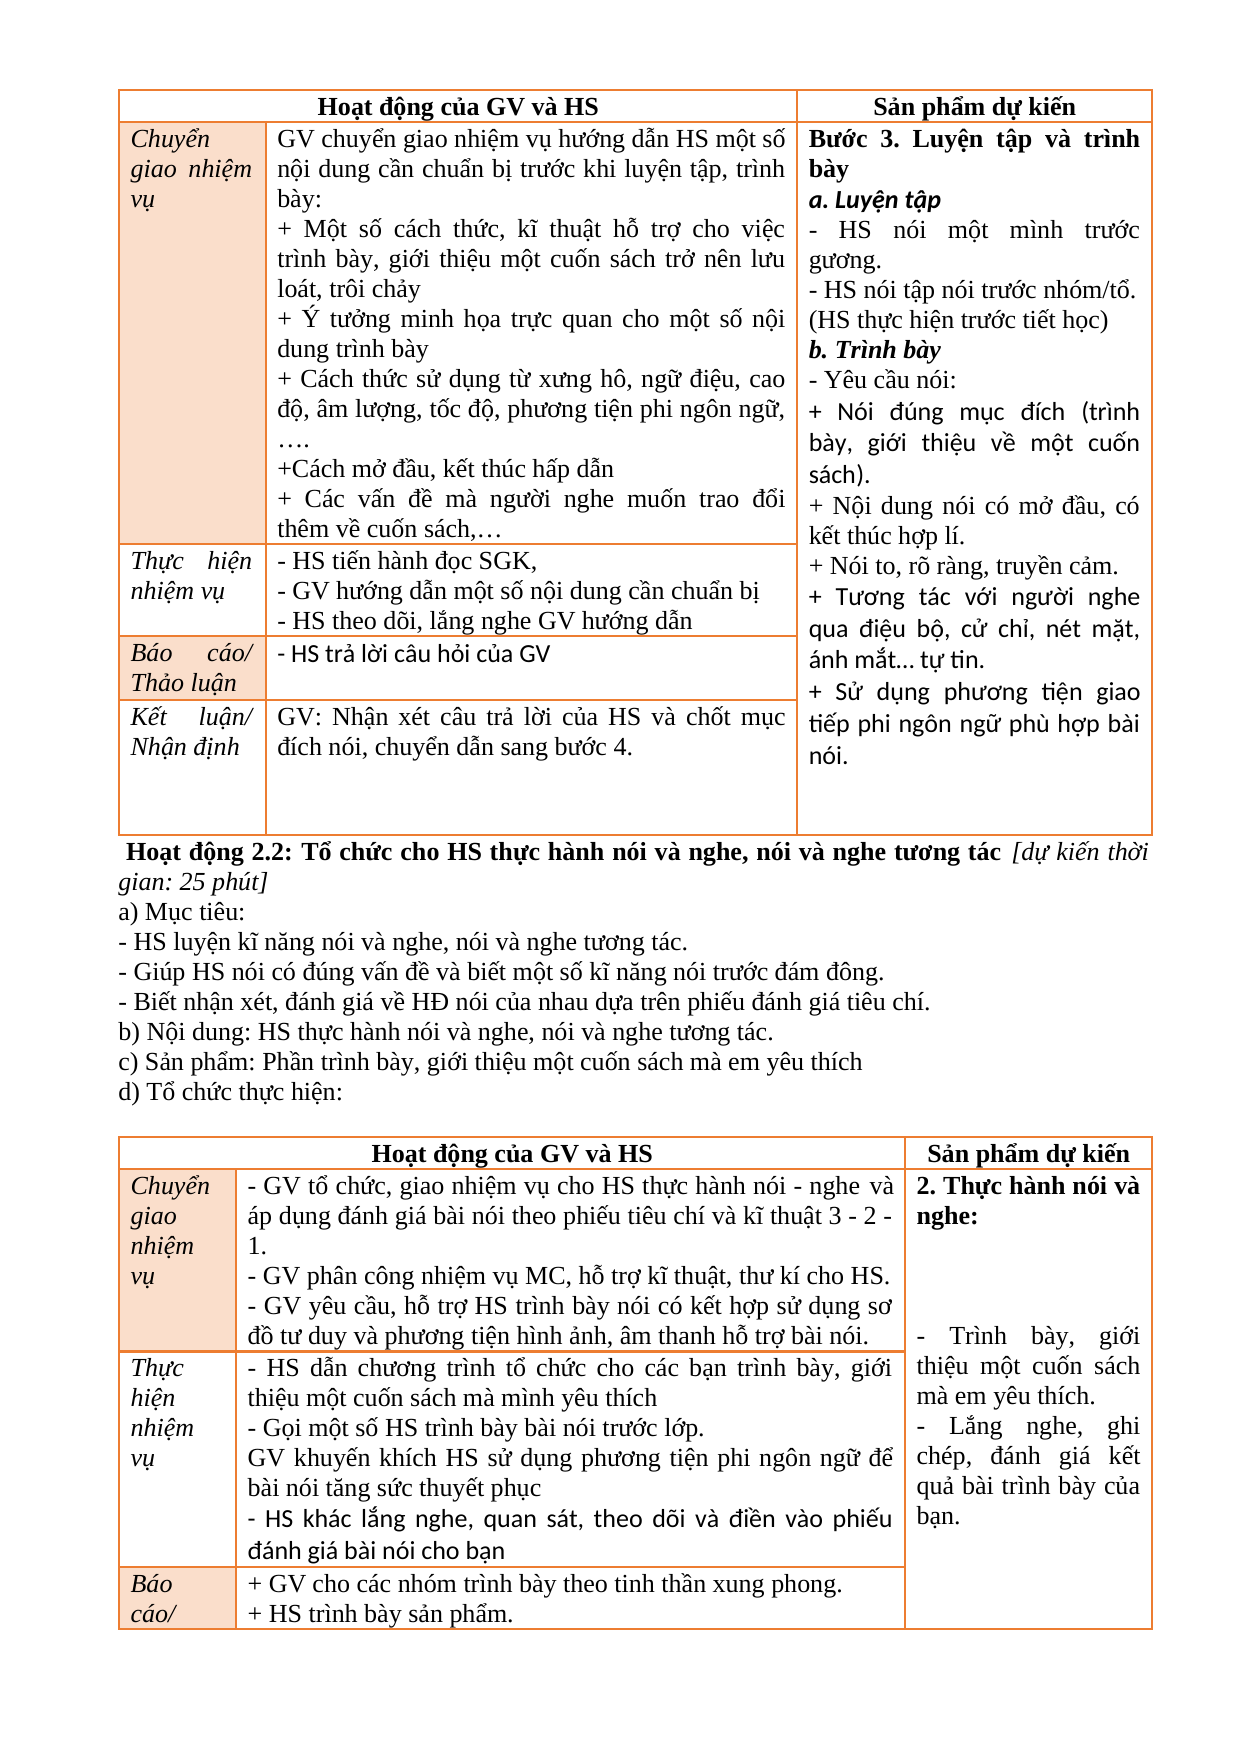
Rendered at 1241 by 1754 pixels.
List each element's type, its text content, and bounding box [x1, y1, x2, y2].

table_cell - HS tiến hành đọc SGK, - GV hướng dẫn một số nội dung cần chuẩn bị - HS theo dõi, lắng nghe GV hướng dẫn [267, 545, 796, 635]
table_cell - HS trả lời câu hỏi của GV [267, 637, 796, 699]
table_header Sản phẩm dự kiến [906, 1138, 1151, 1168]
text - Biết nhận xét, đánh giá về HĐ nói của nhau dựa trên phiếu đánh giá tiêu chí. [118, 986, 1152, 1016]
text - HS luyện kĩ năng nói và nghe, nói và nghe tương tác. [118, 926, 1152, 956]
table_cell Thực hiện nhiệm vụ [120, 1353, 235, 1566]
table_cell Thực hiện nhiệm vụ [120, 545, 265, 635]
table_cell Báo cáo/ Thảo luận [120, 1568, 235, 1628]
text Hoạt động 2.2: Tổ chức cho HS thực hành nói và nghe, nói và nghe tương tác [dự kiến thời gian: 25 phút] [118, 836, 1152, 896]
table_cell Kết luận/ Nhận định [120, 701, 265, 834]
text a) Mục tiêu: [118, 896, 1152, 926]
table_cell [237, 1568, 904, 1628]
table_cell Chuyển giao nhiệm vụ [120, 123, 265, 543]
table_cell Bước 3. Luyện tập và trình bày a. Luyện tập - HS nói một mình trước gương. - HS nói tập nói trước nhóm/tổ. (HS thực hiện trước tiết học) b. Trình bày - Yêu cầu nói: + Nói đúng mục đích (trình bày, giới thiệu về một cuốn sách). + Nội dung nói có mở đầu, có kết thúc hợp lí. + Nói to, rõ ràng, truyền cảm. + Tương tác với người nghe qua điệu bộ, cử chỉ, nét mặt, ánh mắt… tự tin. + Sử dụng phương tiện giao tiếp phi ngôn ngữ phù hợp bài nói. [798, 123, 1151, 834]
table_cell Chuyển giao nhiệm vụ [120, 1170, 235, 1350]
text d) Tổ chức thực hiện: [118, 1076, 1152, 1106]
table_cell - GV tổ chức, giao nhiệm vụ cho HS thực hành nói - nghe và áp dụng đánh giá bài nói theo phiếu tiêu chí và kĩ thuật 3 - 2 - 1. - GV phân công nhiệm vụ MC, hỗ trợ kĩ thuật, thư kí cho HS. - GV yêu cầu, hỗ trợ HS trình bày nói có kết hợp sử dụng sơ đồ tư duy và phương tiện hình ảnh, âm thanh hỗ trợ bài nói. [237, 1170, 904, 1350]
table_header Sản phẩm dự kiến [798, 91, 1151, 121]
table_header Hoạt động của GV và HS [120, 91, 796, 121]
table_cell - HS dẫn chương trình tổ chức cho các bạn trình bày, giới thiệu một cuốn sách mà mình yêu thích - Gọi một số HS trình bày bài nói trước lớp. GV khuyến khích HS sử dụng phương tiện phi ngôn ngữ để bài nói tăng sức thuyết phục - HS khác lắng nghe, quan sát, theo dõi và điền vào phiếu đánh giá bài nói cho bạn [237, 1353, 904, 1566]
table_cell 2. Thực hành nói và nghe: - Trình bày, giới thiệu một cuốn sách mà em yêu thích. - Lắng nghe, ghi chép, đánh giá kết quả bài trình bày của bạn. [906, 1170, 1151, 1628]
text b) Nội dung: HS thực hành nói và nghe, nói và nghe tương tác. [118, 1016, 1152, 1046]
table_cell GV chuyển giao nhiệm vụ hướng dẫn HS một số nội dung cần chuẩn bị trước khi luyện tập, trình bày: + Một số cách thức, kĩ thuật hỗ trợ cho việc trình bày, giới thiệu một cuốn sách trở nên lưu loát, trôi chảy + Ý tưởng minh họa trực quan cho một số nội dung trình bày + Cách thức sử dụng từ xưng hô, ngữ điệu, cao độ, âm lượng, tốc độ, phương tiện phi ngôn ngữ,…. +Cách mở đầu, kết thúc hấp dẫn + Các vấn đề mà người nghe muốn trao đổi thêm về cuốn sách,… [267, 123, 796, 543]
table_cell Báo cáo/ Thảo luận [120, 637, 265, 699]
text - Giúp HS nói có đúng vấn đề và biết một số kĩ năng nói trước đám đông. [118, 956, 1152, 986]
table_cell GV: Nhận xét câu trả lời của HS và chốt mục đích nói, chuyển dẫn sang bước 4. [267, 701, 796, 834]
text c) Sản phẩm: Phần trình bày, giới thiệu một cuốn sách mà em yêu thích [118, 1046, 1152, 1076]
table_header Hoạt động của GV và HS [120, 1138, 904, 1168]
